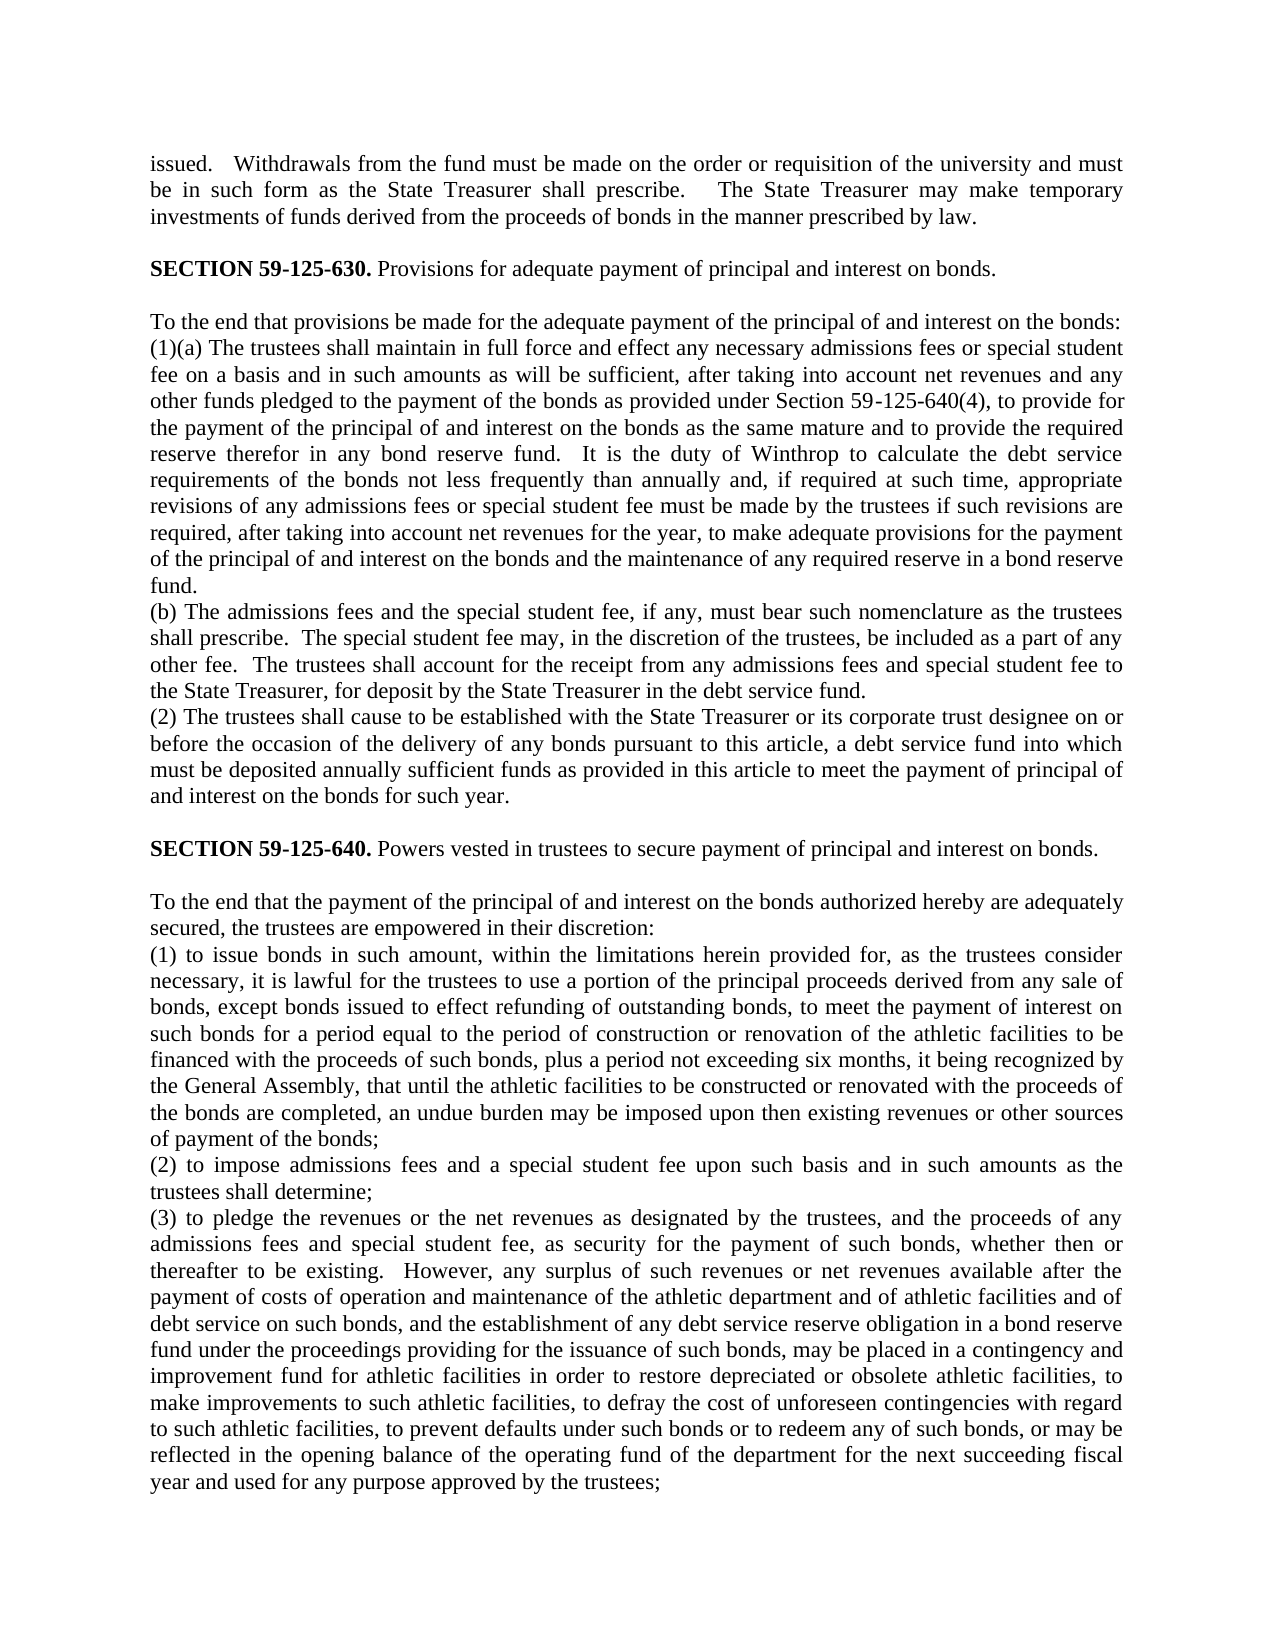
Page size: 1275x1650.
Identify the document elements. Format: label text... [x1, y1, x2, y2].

text (2) The trustees shall cause to be established with the State Treasurer or its corporate trust designee on or before the occasion of the delivery of any bonds pursuant to this article, a debt service fund into which must be deposited annually sufficient funds as provided in this article to meet the payment of principal of and interest on the bonds for such year. [150, 703, 1125, 809]
text (1) to issue bonds in such amount, within the limitations herein provided for, as the trustees consider necessary, it is lawful for the trustees to use a portion of the principal proceeds derived from any sale of bonds, except bonds issued to effect refunding of outstanding bonds, to meet the payment of interest on such bonds for a period equal to the period of construction or renovation of the athletic facilities to be financed with the proceeds of such bonds, plus a period not exceeding six months, it being recognized by the General Assembly, that until the athletic facilities to be constructed or renovated with the proceeds of the bonds are completed, an undue burden may be imposed upon then existing revenues or other sources of payment of the bonds; [150, 941, 1125, 1151]
text (1)(a) The trustees shall maintain in full force and effect any necessary admissions fees or special student fee on a basis and in such amounts as will be sufficient, after taking into account net revenues and any other funds pledged to the payment of the bonds as provided under Section 59-125-640(4), to provide for the payment of the principal of and interest on the bonds as the same mature and to provide the required reserve therefor in any bond reserve fund. It is the duty of Winthrop to calculate the debt service requirements of the bonds not less frequently than annually and, if required at such time, appropriate revisions of any admissions fees or special student fee must be made by the trustees if such revisions are required, after taking into account net revenues for the year, to make adequate provisions for the payment of the principal of and interest on the bonds and the maintenance of any required reserve in a bond reserve fund. [150, 334, 1125, 598]
text To the end that provisions be made for the adequate payment of the principal of and interest on the bonds: [150, 308, 1125, 334]
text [150, 150, 1125, 229]
text (3) to pledge the revenues or the net revenues as designated by the trustees, and the proceeds of any admissions fees and special student fee, as security for the payment of such bonds, whether then or thereafter to be existing. However, any surplus of such revenues or net revenues available after the payment of costs of operation and maintenance of the athletic department and of athletic facilities and of debt service on such bonds, and the establishment of any debt service reserve obligation in a bond reserve fund under the proceedings providing for the issuance of such bonds, may be placed in a contingency and improvement fund for athletic facilities in order to restore depreciated or obsolete athletic facilities, to make improvements to such athletic facilities, to defray the cost of unforeseen contingencies with regard to such athletic facilities, to prevent defaults under such bonds or to redeem any of such bonds, or may be reflected in the opening balance of the operating fund of the department for the next succeeding fiscal year and used for any purpose approved by the trustees; [150, 1204, 1125, 1494]
text (2) to impose admissions fees and a special student fee upon such basis and in such amounts as the trustees shall determine; [150, 1151, 1125, 1204]
text SECTION 59-125-630. Provisions for adequate payment of principal and interest on bonds. [150, 255, 1125, 282]
text To the end that the payment of the principal of and interest on the bonds authorized hereby are adequately secured, the trustees are empowered in their discretion: [150, 888, 1125, 941]
text (b) The admissions fees and the special student fee, if any, must bear such nomenclature as the trustees shall prescribe. The special student fee may, in the discretion of the trustees, be included as a part of any other fee. The trustees shall account for the receipt from any admissions fees and special student fee to the State Treasurer, for deposit by the State Treasurer in the debt service fund. [150, 598, 1125, 703]
text SECTION 59-125-640. Powers vested in trustees to secure payment of principal and interest on bonds. [150, 835, 1125, 862]
